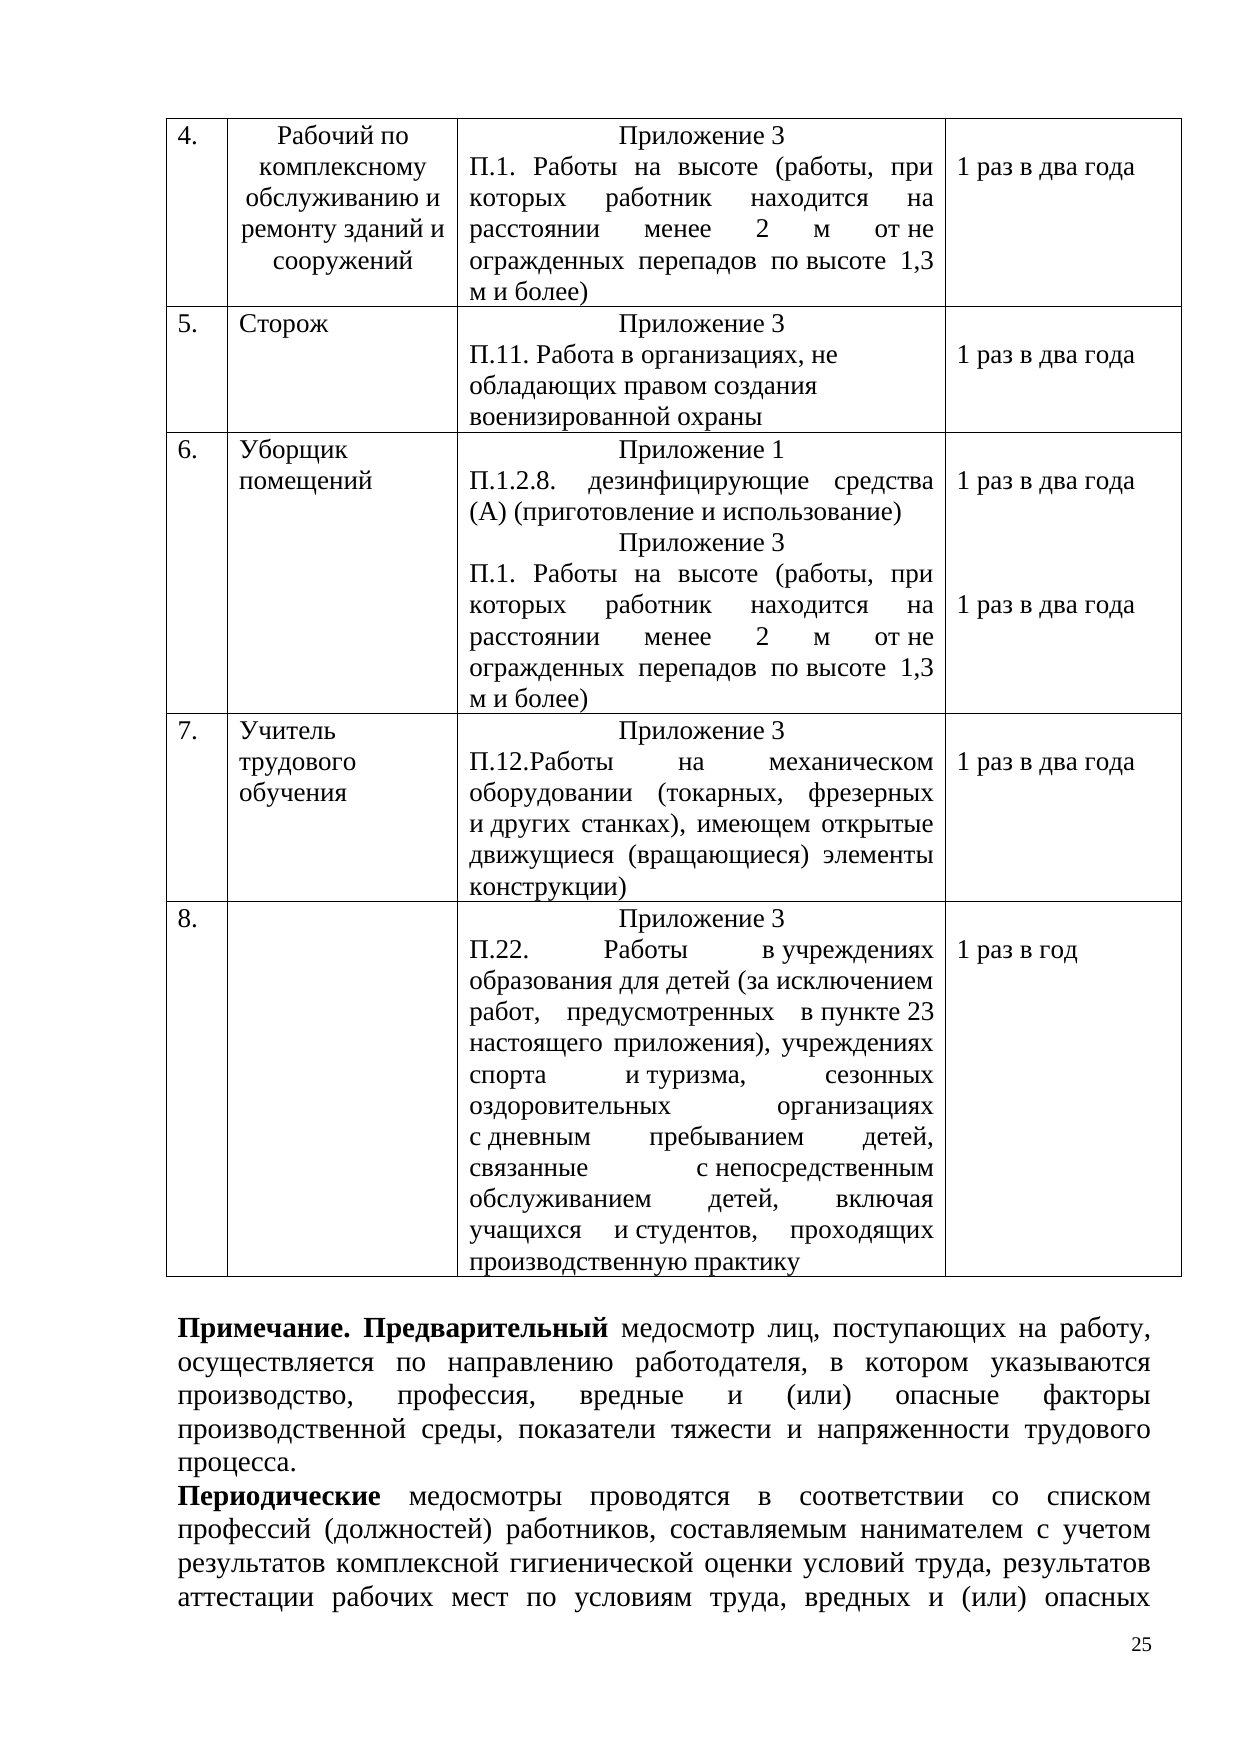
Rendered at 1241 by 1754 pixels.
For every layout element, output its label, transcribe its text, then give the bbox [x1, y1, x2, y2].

table_cell Приложение 3 П.11. Работа в организациях, не обладающих правом создания военизированной охраны [458, 307, 945, 432]
table_cell 4. [167, 119, 227, 306]
table_cell 5. [167, 307, 227, 432]
table_cell 1 раз в год [946, 902, 1181, 1276]
table_cell 8. [167, 902, 227, 1276]
table_cell [228, 902, 457, 1276]
table_cell Приложение 3 П.22. Работы в учреждениях образования для детей (за исключением работ, предусмотренных в пункте 23 настоящего приложения), учреждениях спорта и туризма, сезонных оздоровительных организациях с дневным пребыванием детей, связанные с непосредственным обслуживанием детей, включая учащихся и студентов, проходящих производственную практику [458, 902, 945, 1276]
table_cell 1 раз в два года 1 раз в два года [946, 433, 1181, 713]
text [177, 1478, 1152, 1612]
table_cell Приложение 3 П.1. Работы на высоте (работы, при которых работник находится на расстоянии менее 2 м от не огражденных перепадов по высоте 1,3 м и более) [458, 119, 945, 306]
table_cell 1 раз в два года [946, 307, 1181, 432]
text Примечание. Предварительный медосмотр лиц, поступающих на работу, осуществляется по направлению работодателя, в котором указываются производство, профессия, вредные и (или) опасные факторы производственной среды, показатели тяжести и напряженности трудового процесса. [177, 1310, 1152, 1478]
table_cell Рабочий по комплексному обслуживанию и ремонту зданий и сооружений [228, 119, 457, 306]
table_cell 7. [167, 714, 227, 901]
table_cell Приложение 1 П.1.2.8. дезинфицирующие средства (А) (приготовление и использование) Приложение 3 П.1. Работы на высоте (работы, при которых работник находится на расстоянии менее 2 м от не огражденных перепадов по высоте 1,3 м и более) [458, 433, 945, 713]
table_cell 1 раз в два года [946, 714, 1181, 901]
table_cell Приложение 3 П.12.Работы на механическом оборудовании (токарных, фрезерных и других станках), имеющем открытые движущиеся (вращающиеся) элементы конструкции) [458, 714, 945, 901]
table_cell Сторож [228, 307, 457, 432]
table_cell Уборщик помещений [228, 433, 457, 713]
table_cell Учитель трудового обучения [228, 714, 457, 901]
table_cell 1 раз в два года [946, 119, 1181, 306]
table_cell 6. [167, 433, 227, 713]
